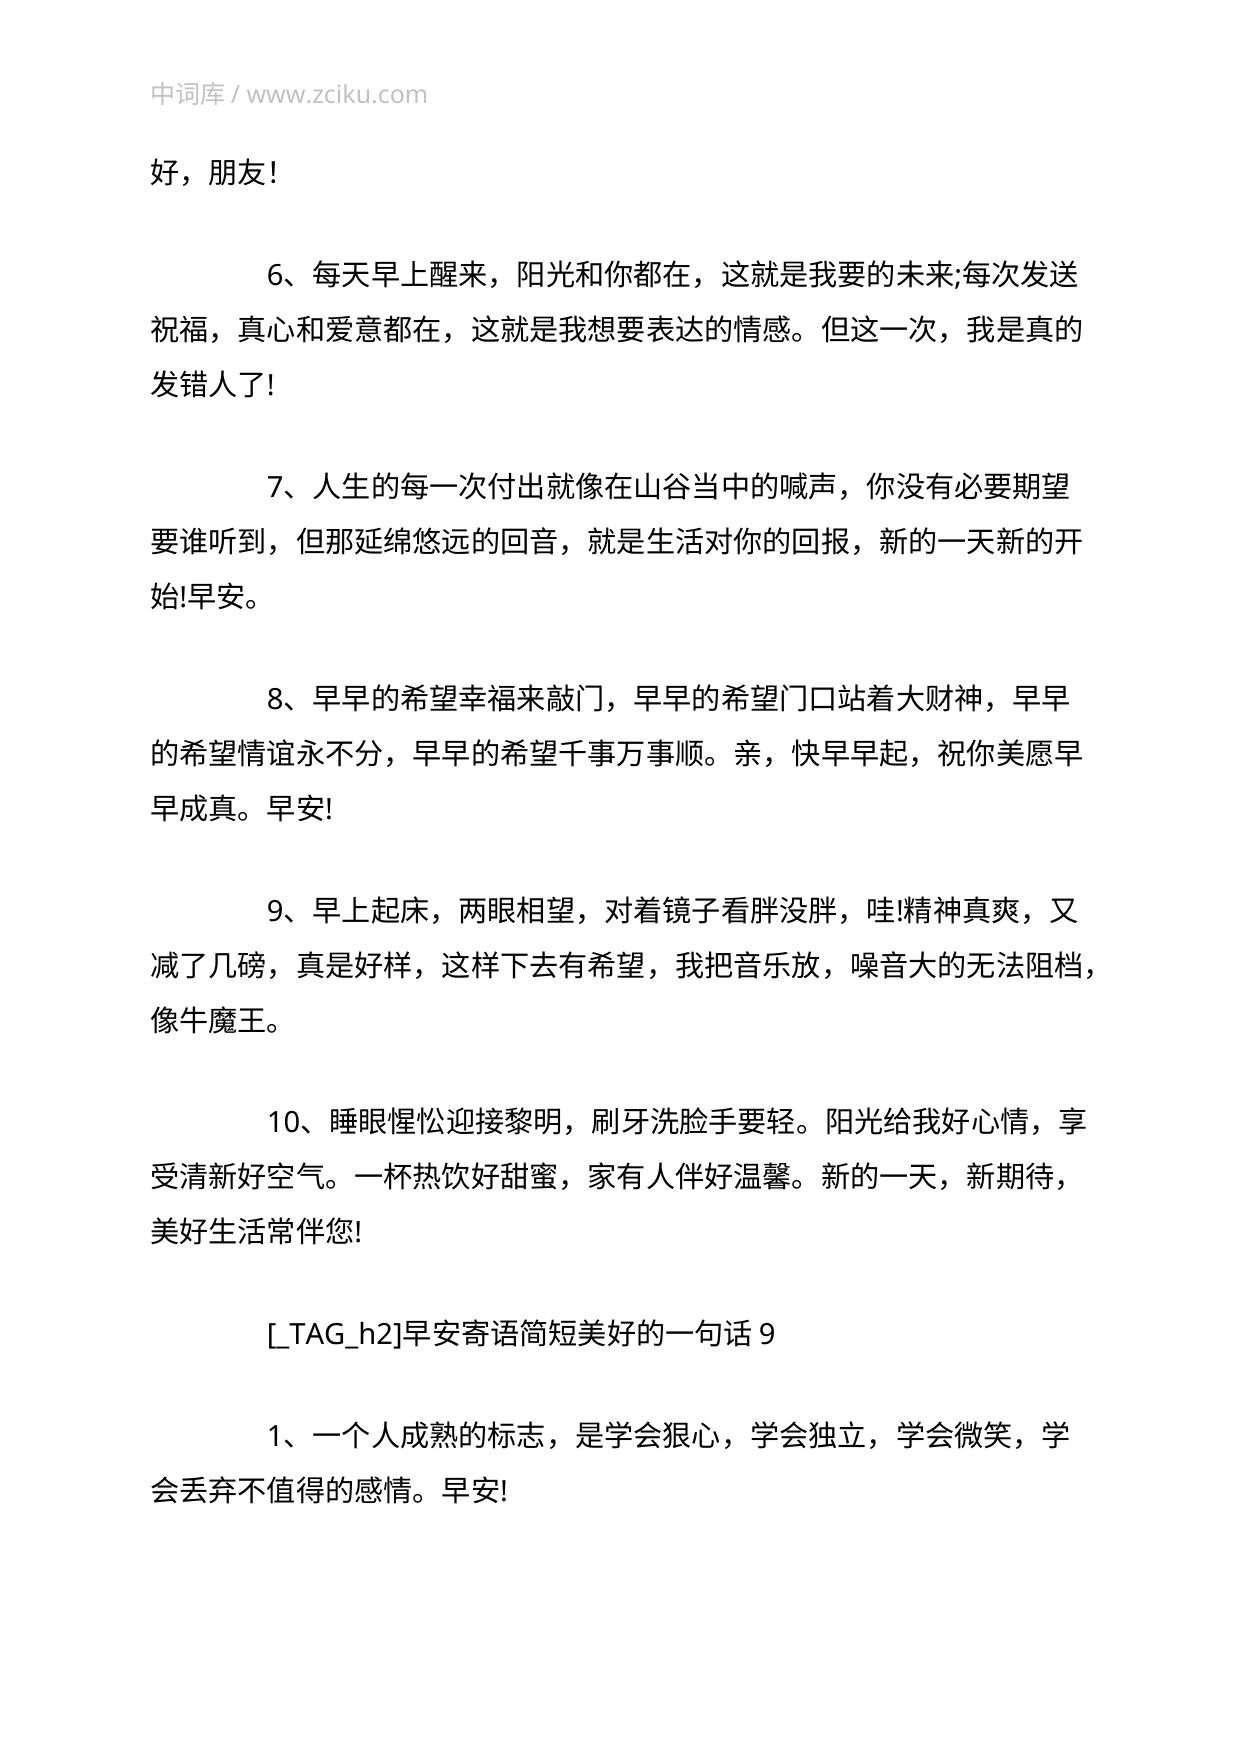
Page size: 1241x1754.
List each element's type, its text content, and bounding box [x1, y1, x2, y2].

text 6、每天早上醒来，阳光和你都在，这就是我要的未来;每次发送祝福，真心和爱意都在，这就是我想要表达的情感。但这一次，我是真的发错人了! [150, 252, 1090, 404]
text 7、人生的每一次付出就像在山谷当中的喊声，你没有必要期望要谁听到，但那延绵悠远的回音，就是生活对你的回报，新的一天新的开始!早安。 [150, 464, 1090, 616]
text 8、早早的希望幸福来敲门，早早的希望门口站着大财神，早早的希望情谊永不分，早早的希望千事万事顺。亲，快早早起，祝你美愿早早成真。早安! [150, 676, 1090, 828]
text 1、一个人成熟的标志，是学会狠心，学会独立，学会微笑，学会丢弃不值得的感情。早安! [150, 1413, 1090, 1510]
text 9、早上起床，两眼相望，对着镜子看胖没胖，哇!精神真爽，又减了几磅，真是好样，这样下去有希望，我把音乐放，噪音大的无法阻档，像牛魔王。 [150, 887, 1090, 1039]
text 10、睡眼惺忪迎接黎明，刷牙洗脸手要轻。阳光给我好心情，享受清新好空气。一杯热饮好甜蜜，家有人伴好温馨。新的一天，新期待，美好生活常伴您! [150, 1099, 1090, 1251]
text [_TAG_h2]早安寄语简短美好的一句话9 [150, 1311, 1090, 1353]
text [150, 150, 1090, 192]
